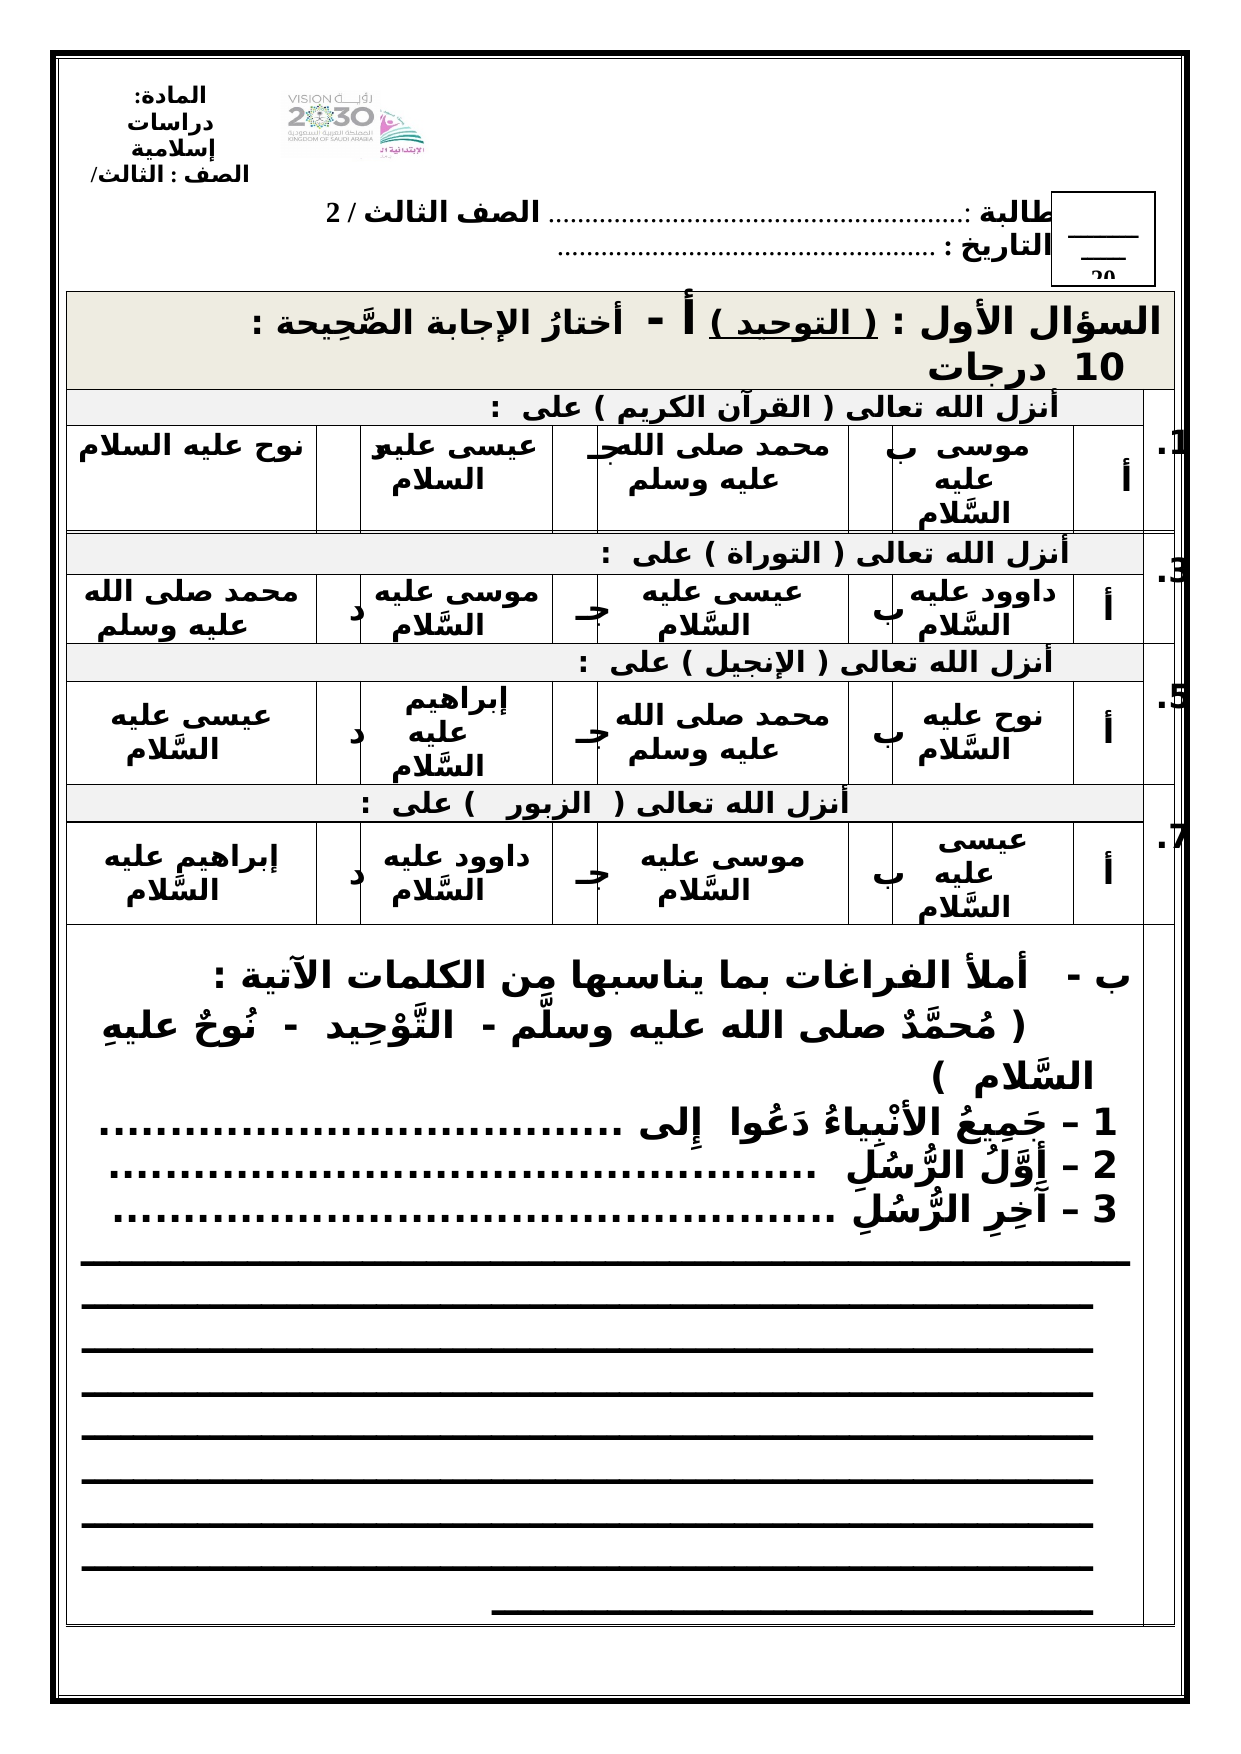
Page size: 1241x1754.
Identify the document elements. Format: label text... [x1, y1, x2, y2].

table_cell ب [849, 682, 892, 783]
table_cell موسى عليه السَّلام [893, 426, 1073, 530]
table_cell عيسى عليه السَّلام [598, 575, 848, 643]
table_cell أ [1074, 682, 1143, 783]
table_cell أ [1074, 426, 1143, 530]
table_cell [1144, 534, 1174, 643]
table_cell نوح عليه السلام [67, 426, 316, 530]
table_cell جـ [553, 823, 597, 924]
table_cell د [317, 575, 360, 643]
table_cell [1144, 390, 1174, 530]
text اليوم والتاريخ : .................................................... [75, 228, 1051, 262]
table_cell ب [849, 426, 892, 530]
table_cell أ [1074, 823, 1143, 924]
table_cell أنزل الله تعالى ( التوراة ) على : [67, 534, 1143, 574]
table_cell محمد صلى الله عليه وسلم [598, 426, 848, 530]
table_cell أنزل الله تعالى ( الإنجيل ) على : [67, 644, 1143, 681]
table_cell نوح عليه السَّلام [893, 682, 1073, 783]
picture [280, 90, 429, 167]
table_cell داوود عليه السَّلام [361, 823, 552, 924]
table_cell أنزل الله تعالى ( الزبور ) على : [67, 785, 1143, 821]
table_cell موسى عليه السَّلام [598, 823, 848, 924]
text اسم الطالبة :......................................................... الصف الثالث / 2 [75, 195, 1051, 228]
table_cell ب [849, 823, 892, 924]
table_cell د [317, 426, 360, 530]
table_cell جـ [553, 575, 597, 643]
table_cell د [317, 682, 360, 783]
table_cell [1144, 644, 1174, 783]
table_cell إبراهيم عليه السَّلام [67, 823, 316, 924]
table_header السؤال الأول : ( التوحيد ) أ - أختارُ الإجابة الصَّحِيحة : 10 درجات [67, 292, 1174, 389]
table_cell ب [849, 575, 892, 643]
table_cell [1144, 785, 1174, 924]
table_cell أ [1074, 575, 1143, 643]
table_cell جـ [553, 682, 597, 783]
table_cell موسى عليه السَّلام [361, 575, 552, 643]
table_cell محمد صلى الله عليه وسلم [67, 575, 316, 643]
table_cell عيسى عليه السَّلام [893, 823, 1073, 924]
table_cell أنزل الله تعالى ( القرآن الكريم ) على : [67, 390, 1143, 425]
table_cell [1144, 925, 1174, 1624]
table_cell جـ [553, 426, 597, 530]
table_cell د [317, 823, 360, 924]
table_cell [67, 925, 1143, 1624]
table_cell محمد صلى الله عليه وسلم [598, 682, 848, 783]
table_cell إبراهيم عليه السَّلام [361, 682, 552, 783]
table_cell عيسى عليه السَّلام [67, 682, 316, 783]
table_cell داوود عليه السَّلام [893, 575, 1073, 643]
table_cell عيسى عليه السلام [361, 426, 552, 530]
